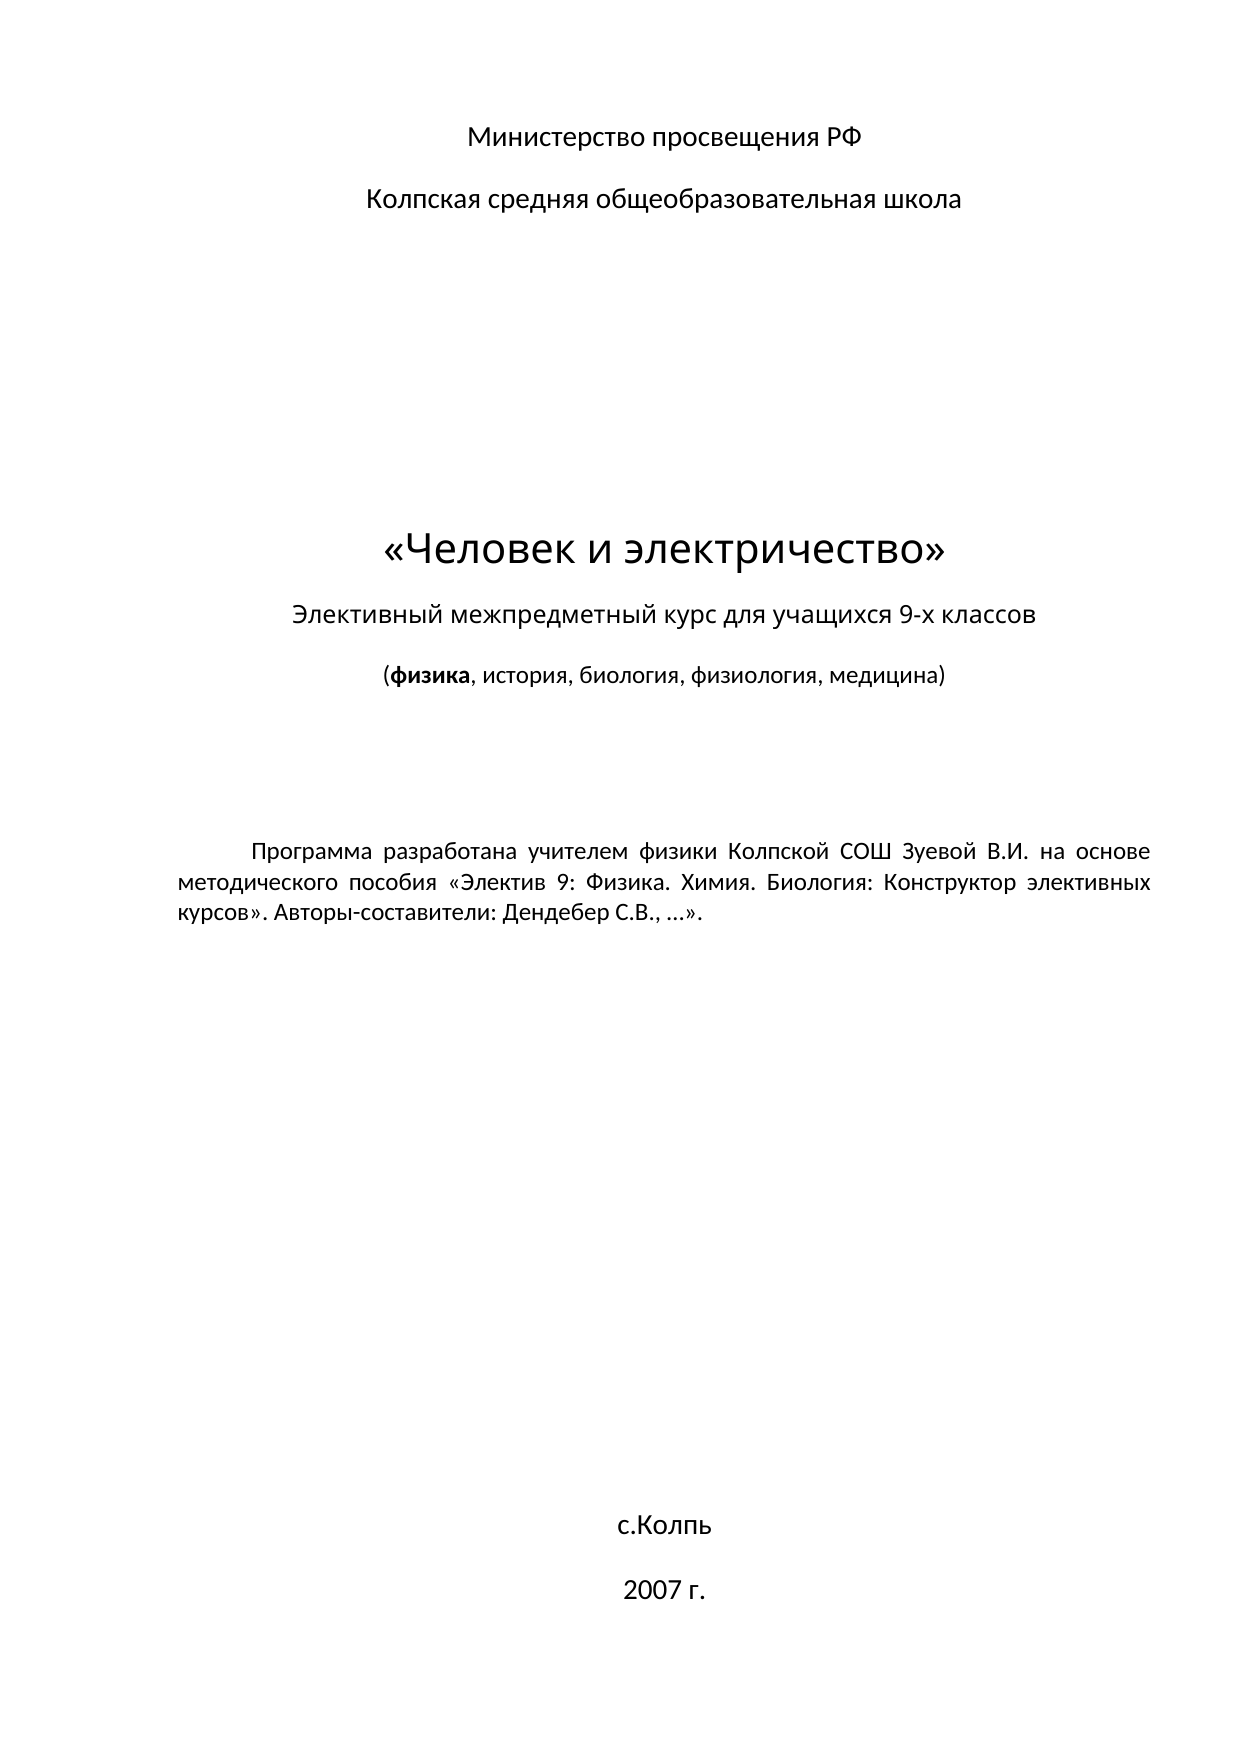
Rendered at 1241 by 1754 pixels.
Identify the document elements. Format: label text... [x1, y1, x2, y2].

text Колпская средняя общеобразовательная школа [177, 180, 1152, 216]
text (физика, история, биология, физиология, медицина) [177, 659, 1152, 690]
text «Человек и электричество» [177, 519, 1152, 575]
text Программа разработана учителем физики Колпской СОШ Зуевой В.И. на основе методического пособия «Электив 9: Физика. Химия. Биология: Конструктор элективных курсов». Авторы-составители: Дендебер С.В., …». [177, 835, 1152, 927]
text с.Колпь [177, 1506, 1152, 1542]
text 2007 г. [177, 1571, 1152, 1606]
text Элективный межпредметный курс для учащихся 9-х классов [177, 596, 1152, 630]
text Министерство просвещения РФ [177, 118, 1152, 154]
